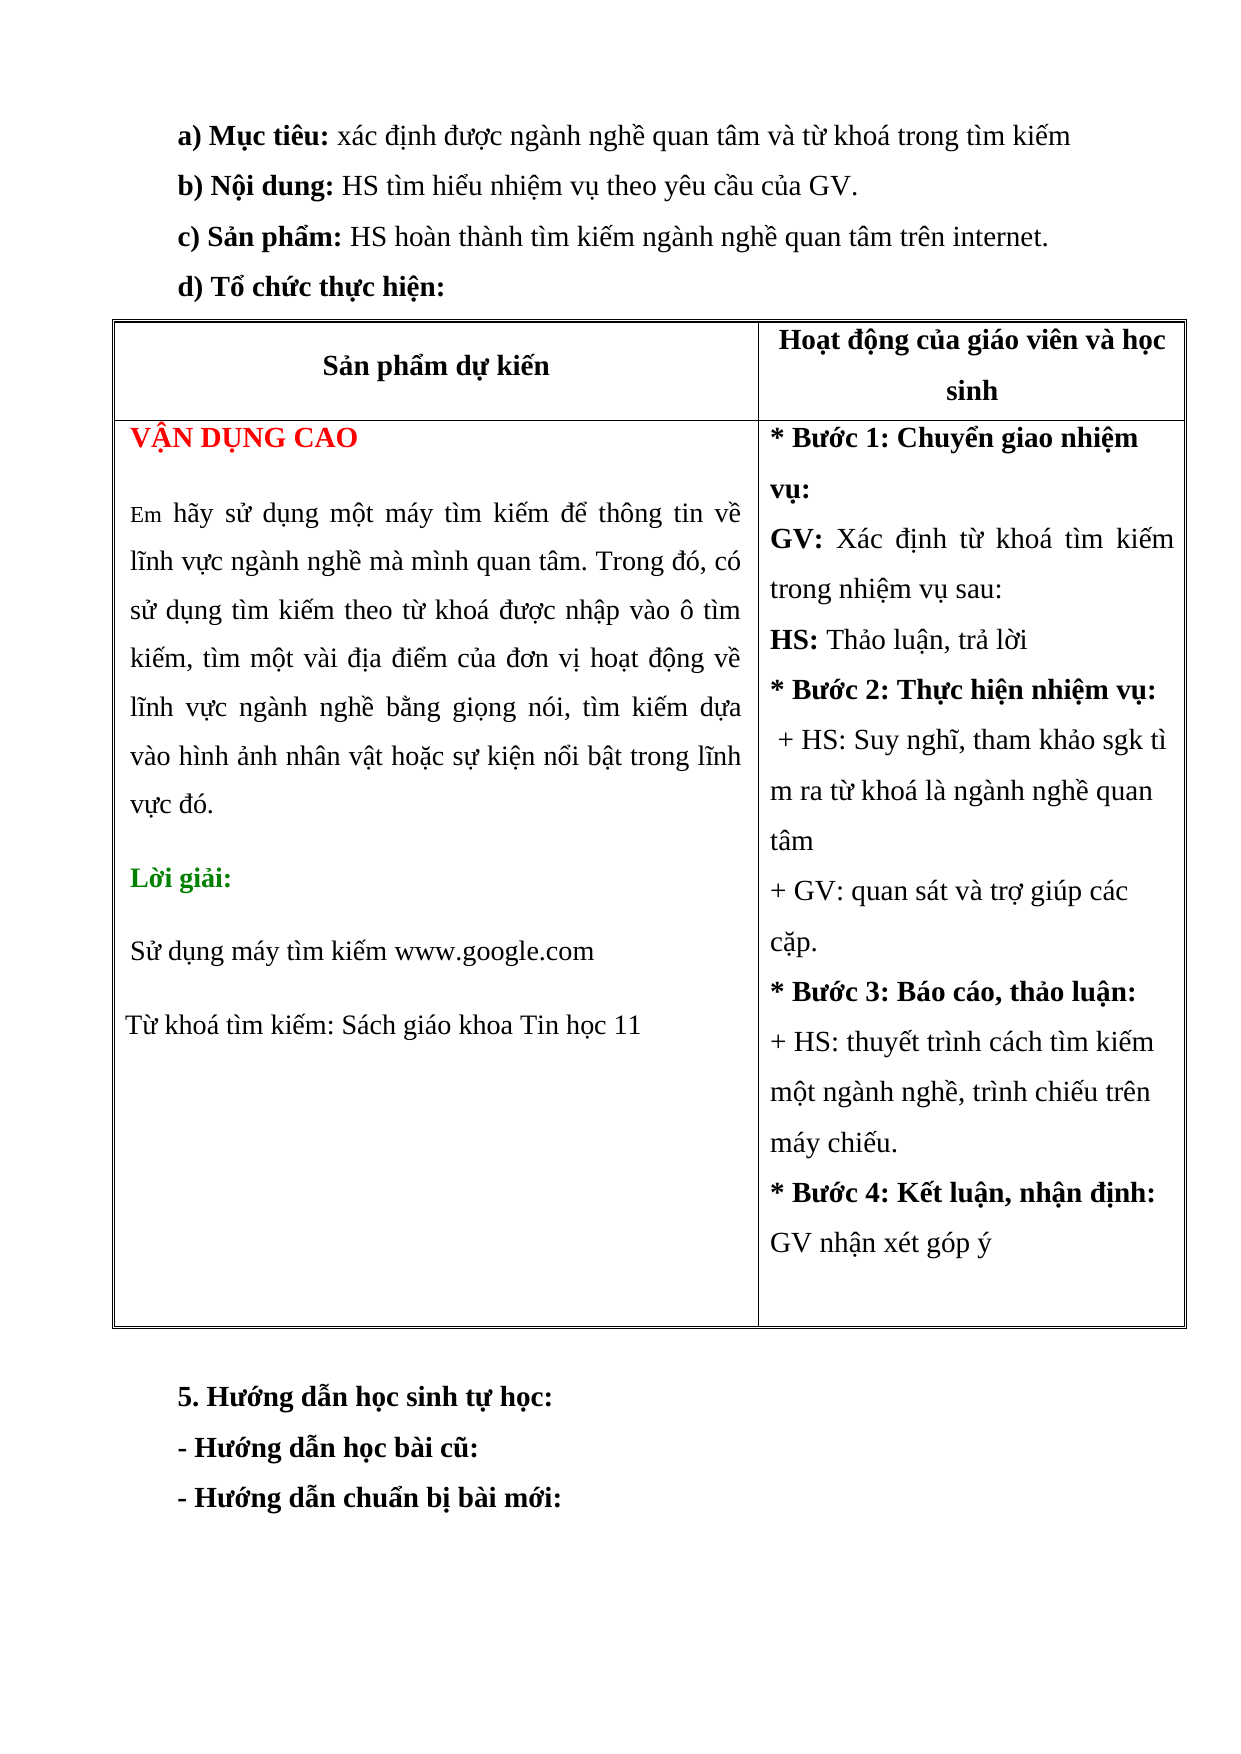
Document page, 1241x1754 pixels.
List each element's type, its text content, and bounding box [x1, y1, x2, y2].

text c) Sản phẩm: HS hoàn thành tìm kiếm ngành nghề quan tâm trên internet. [177, 219, 1122, 252]
text b) Nội dung: HS tìm hiểu nhiệm vụ theo yêu cầu của GV. [177, 168, 1122, 202]
table_cell VẬN DỤNG CAO Em hãy sử dụng một máy tìm kiếm để thông tin về lĩnh vực ngành nghề mà mình quan tâm. Trong đó, có sử dụng tìm kiếm theo từ khoá được nhập vào ô tìm kiếm, tìm một vài địa điểm của đơn vị hoạt động về lĩnh vực ngành nghề bằng giọng nói, tìm kiếm dựa vào hình ảnh nhân vật hoặc sự kiện nổi bật trong lĩnh vực đó. Lời giải: Sử dụng máy tìm kiếm www.google.com Từ khoá tìm kiếm: Sách giáo khoa Tin học 11 [115, 421, 758, 1326]
table_cell *‌ ‌Bước‌ ‌1:‌ ‌Chuyển‌ ‌giao‌ ‌nhiệm‌ ‌vụ:‌ ‌ GV: Xác định từ khoá tìm kiếm trong nhiệm vụ sau: HS: Thảo luận, trả lời *‌ ‌Bước‌ ‌2:‌ ‌Thực‌ ‌hiện‌ ‌nhiệm‌ ‌vụ:‌ ‌ ‌ ‌+‌ ‌HS:‌ ‌Suy‌ ‌nghĩ,‌ ‌tham‌ ‌khảo‌ ‌sgk‌ tìm ra từ khoá là ngành nghề quan tâm +‌ ‌GV:‌ ‌quan‌ ‌sát‌ ‌và‌ ‌trợ‌ ‌giúp‌ ‌các‌ ‌cặp.‌ ‌ ‌ *‌ ‌Bước‌ ‌3:‌ ‌Báo‌ ‌cáo,‌ ‌thảo‌ ‌luận:‌ ‌ ‌ +‌ ‌HS:‌ thuyết trình cách tìm kiếm một ngành nghề, trình chiếu trên máy chiếu. *‌ ‌Bước‌ ‌4:‌ ‌Kết‌ ‌luận,‌ ‌nhận‌ ‌định:‌ ‌‌GV‌ nhận xét góp ý [759, 421, 1184, 1326]
text 5. Hướng dẫn học sinh tự học: [177, 1379, 1122, 1413]
text a) Mục tiêu: xác định được ngành nghề quan tâm và từ khoá trong tìm kiếm [177, 118, 1122, 152]
table_header Hoạt động của giáo viên và học sinh [759, 323, 1184, 419]
table_header Sản phẩm dự kiến [115, 323, 758, 419]
text d) Tổ chức thực hiện: [177, 269, 1122, 303]
text - Hướng dẫn chuẩn bị bài mới: [177, 1480, 1122, 1514]
text - Hướng dẫn học bài cũ: [177, 1430, 1122, 1463]
